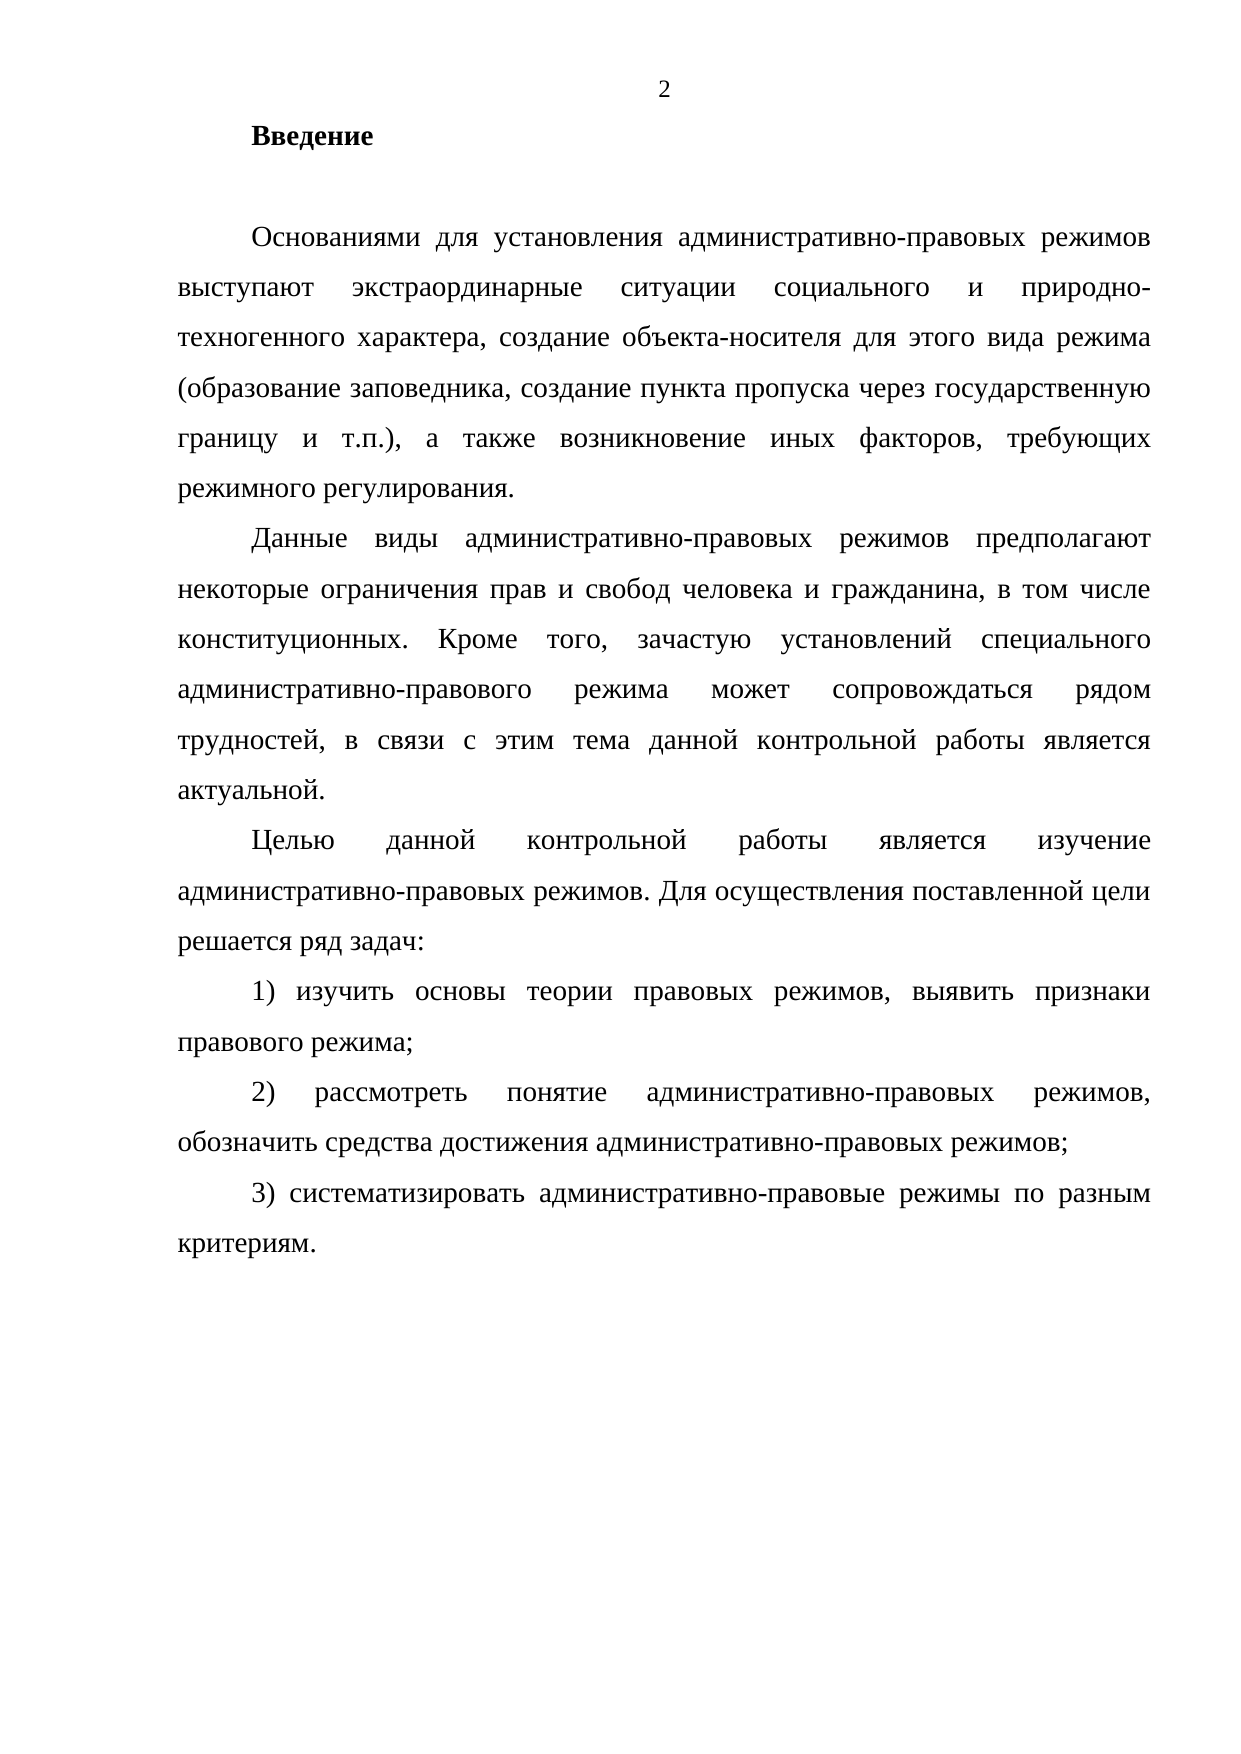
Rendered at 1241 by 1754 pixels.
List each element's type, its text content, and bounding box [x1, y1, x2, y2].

text Целью данной контрольной работы является изучение административно-правовых режимов. Для осуществления поставленной цели решается ряд задач: [177, 822, 1152, 957]
text 3) систематизировать административно-правовые режимы по разным критериям. [177, 1175, 1152, 1258]
text Введение [177, 118, 1152, 152]
text 1) изучить основы теории правовых режимов, выявить признаки правового режима; [177, 973, 1152, 1057]
text Данные виды административно-правовых режимов предполагают некоторые ограничения прав и свобод человека и гражданина, в том числе конституционных. Кроме того, зачастую установлений специального административно-правового режима может сопровождаться рядом трудностей, в связи с этим тема данной контрольной работы является актуальной. [177, 521, 1152, 806]
text 2) рассмотреть понятие административно-правовых режимов, обозначить средства достижения административно-правовых режимов; [177, 1074, 1152, 1158]
text Основаниями для установления административно-правовых режимов выступают экстраординарные ситуации социального и природно-техногенного характера, создание объекта-носителя для этого вида режима (образование заповедника, создание пункта пропуска через государственную границу и т.п.), а также возникновение иных факторов, требующих режимного регулирования. [177, 219, 1152, 504]
